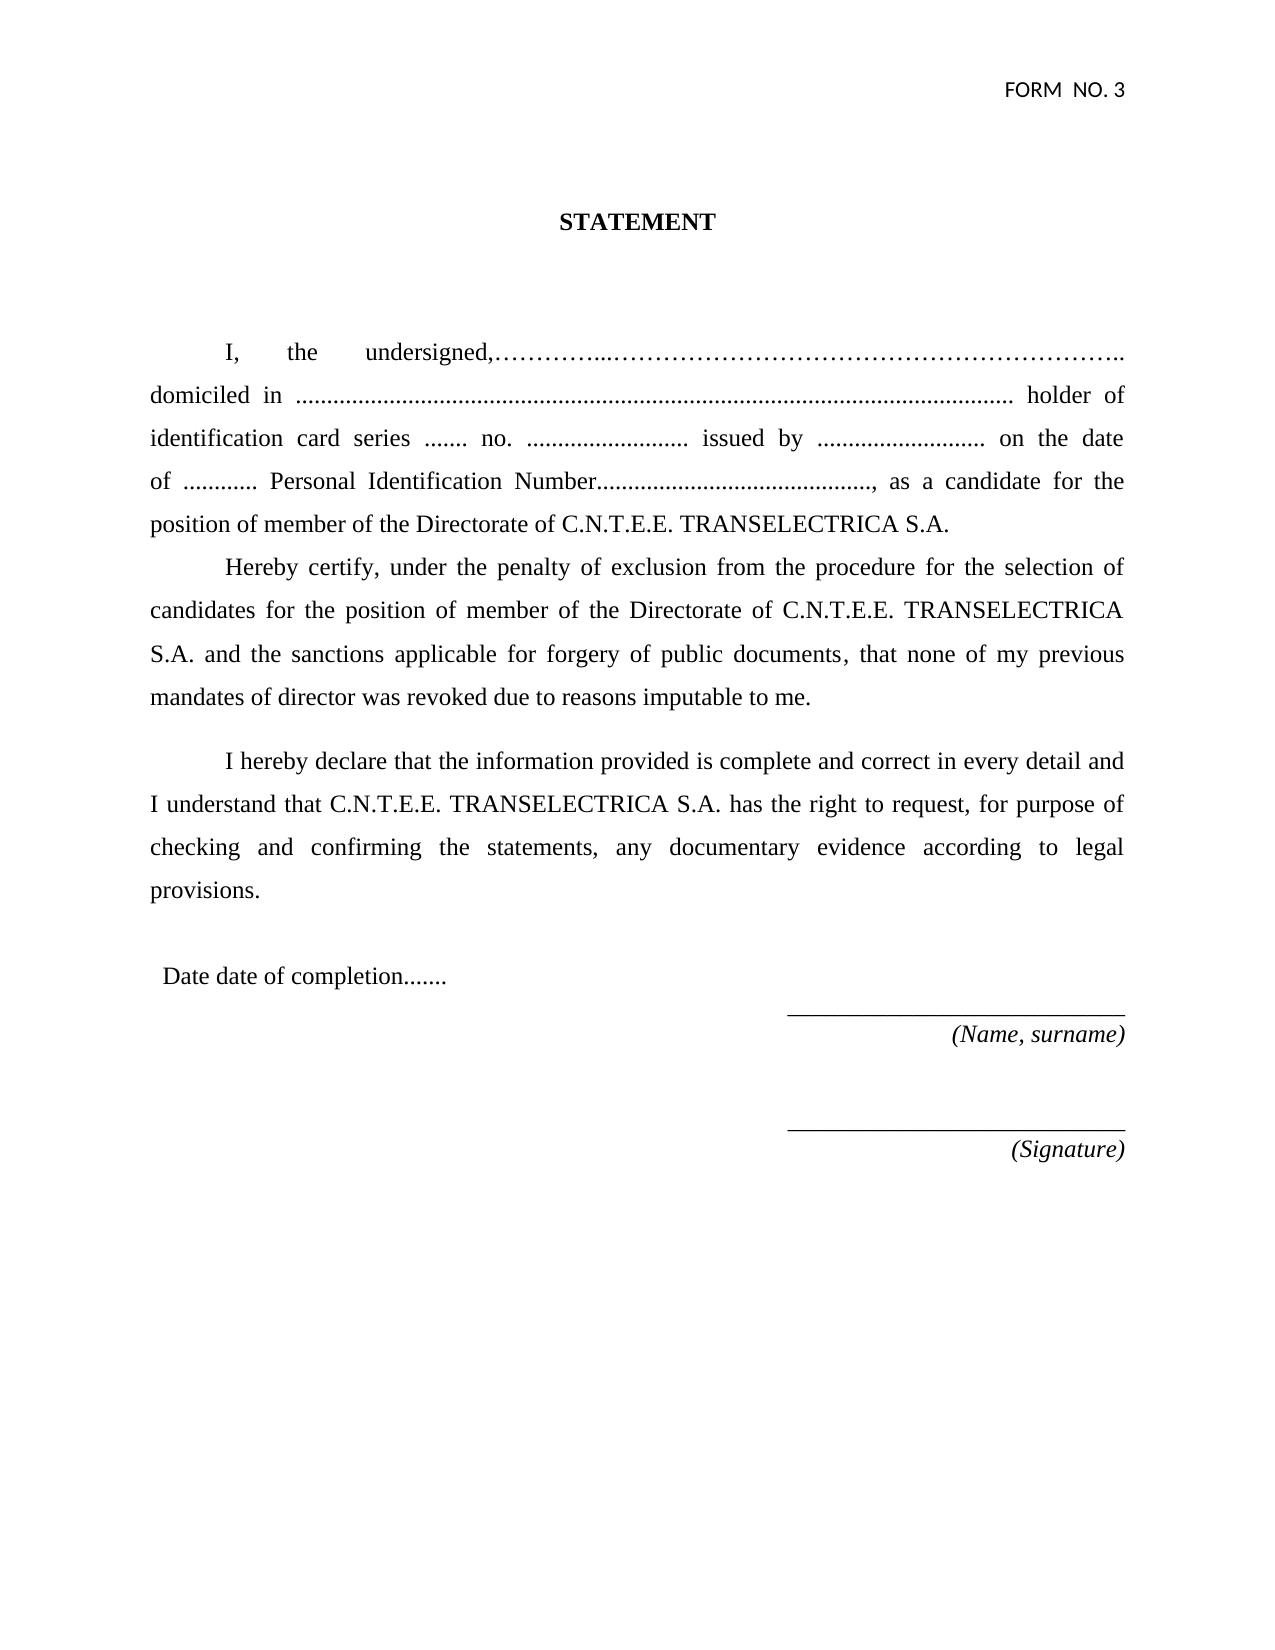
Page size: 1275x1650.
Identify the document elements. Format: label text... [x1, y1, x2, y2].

text Hereby certify, under the penalty of exclusion from the procedure for the selection of candidates for the position of member of the Directorate of C.N.T.E.E. TRANSELECTRICA S.A. and the sanctions applicable for forgery of public documents, that none of my previous mandates of director was revoked due to reasons imputable to me. [150, 552, 1125, 711]
text STATEMENT [150, 207, 1125, 236]
text (Signature) [150, 1134, 1125, 1163]
text Date date of completion....... [150, 961, 1125, 990]
text I hereby declare that the information provided is complete and correct in every detail and I understand that C.N.T.E.E. TRANSELECTRICA S.A. has the right to request, for purpose of checking and confirming the statements, any documentary evidence according to legal provisions. [150, 746, 1125, 904]
text ___________________________ [150, 990, 1125, 1019]
text ___________________________ [150, 1105, 1125, 1134]
text (Name, surname) [150, 1019, 1125, 1048]
text I, the undersigned,…………...…………………………………………………….. domiciled in ................................................................................................................... holder of identification card series ....... no. .......................... issued by ........................... on the date of ............ Personal Identification Number............................................, as a candidate for the position of member of the Directorate of C.N.T.E.E. TRANSELECTRICA S.A. [150, 337, 1125, 538]
